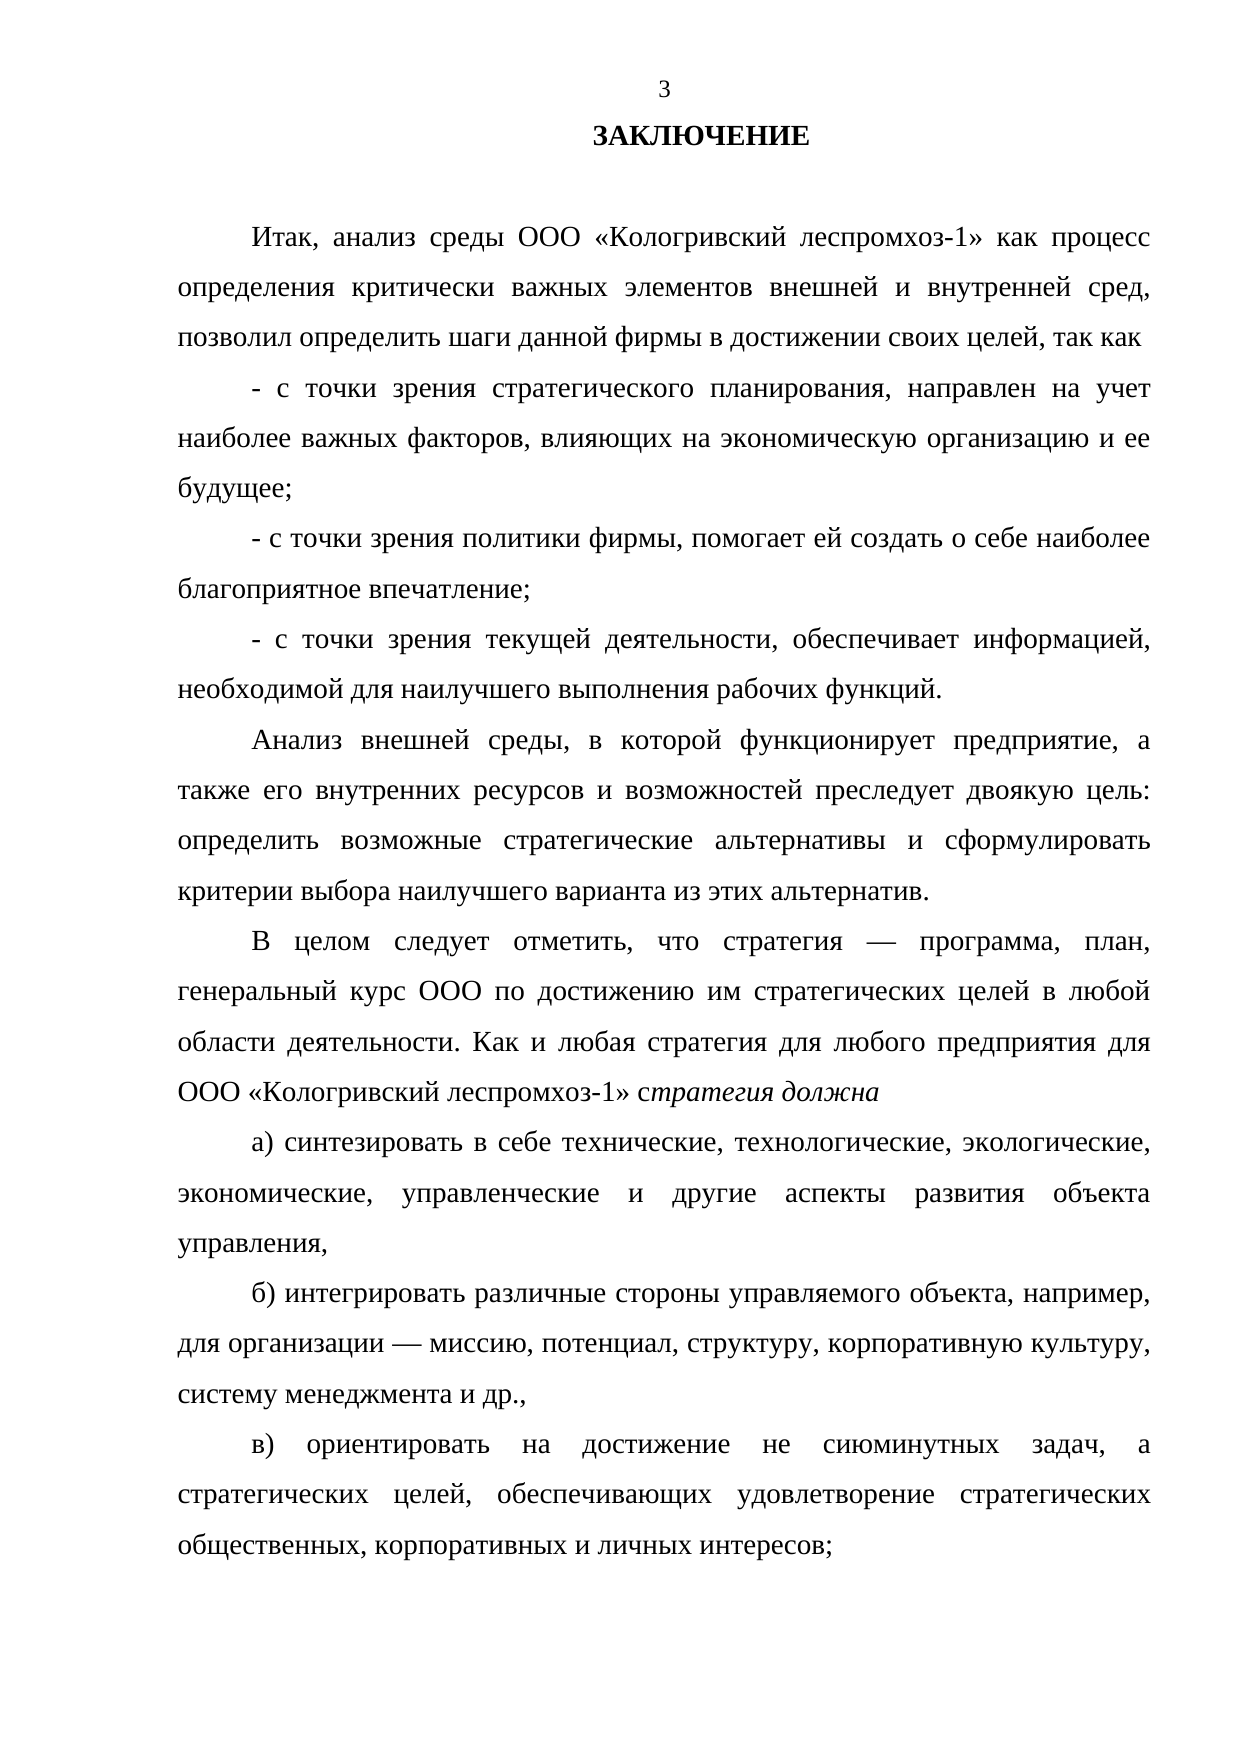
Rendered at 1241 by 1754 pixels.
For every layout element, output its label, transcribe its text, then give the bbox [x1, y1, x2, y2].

text б) интегрировать различные стороны управляемого объекта, например, для организации — миссию, потенциал, структуру, корпоративную культуру, систему менеджмента и др., [177, 1275, 1152, 1409]
text Анализ внешней среды, в которой функционирует предприятие, а также его внутренних ресурсов и возможностей преследует двоякую цель: определить возможные стратегические альтернативы и сформулировать критерии выбора наилучшего варианта из этих альтернатив. [177, 722, 1152, 906]
text а) синтезировать в себе технические, технологические, экологические, экономические, управленческие и другие аспекты развития объекта управления, [177, 1124, 1152, 1258]
text - с точки зрения политики фирмы, помогает ей создать о себе наиболее благоприятное впечатление; [177, 521, 1152, 604]
text в) ориентировать на достижение не сиюминутных задач, а стратегических целей, обеспечивающих удовлетворение стратегических общественных, корпоративных и личных интересов; [177, 1426, 1152, 1560]
text - с точки зрения текущей деятельности, обеспечивает информацией, необходимой для наилучшего выполнения рабочих функций. [177, 621, 1152, 705]
text В целом следует отметить, что стратегия — программа, план, генеральный курс ООО по достижению им стратегических целей в любой области деятельности. Как и любая стратегия для любого предприятия для ООО «Кологривский леспромхоз-1» стратегия должна [177, 923, 1152, 1108]
text - с точки зрения стратегического планирования, направлен на учет наиболее важных факторов, влияющих на экономическую организацию и ее будущее; [177, 370, 1152, 504]
text ЗАКЛЮЧЕНИЕ [177, 118, 1152, 152]
text Итак, анализ среды ООО «Кологривский леспромхоз-1» как процесс определения критически важных элементов внешней и внутренней сред, позволил определить шаги данной фирмы в достижении своих целей, так как [177, 219, 1152, 353]
